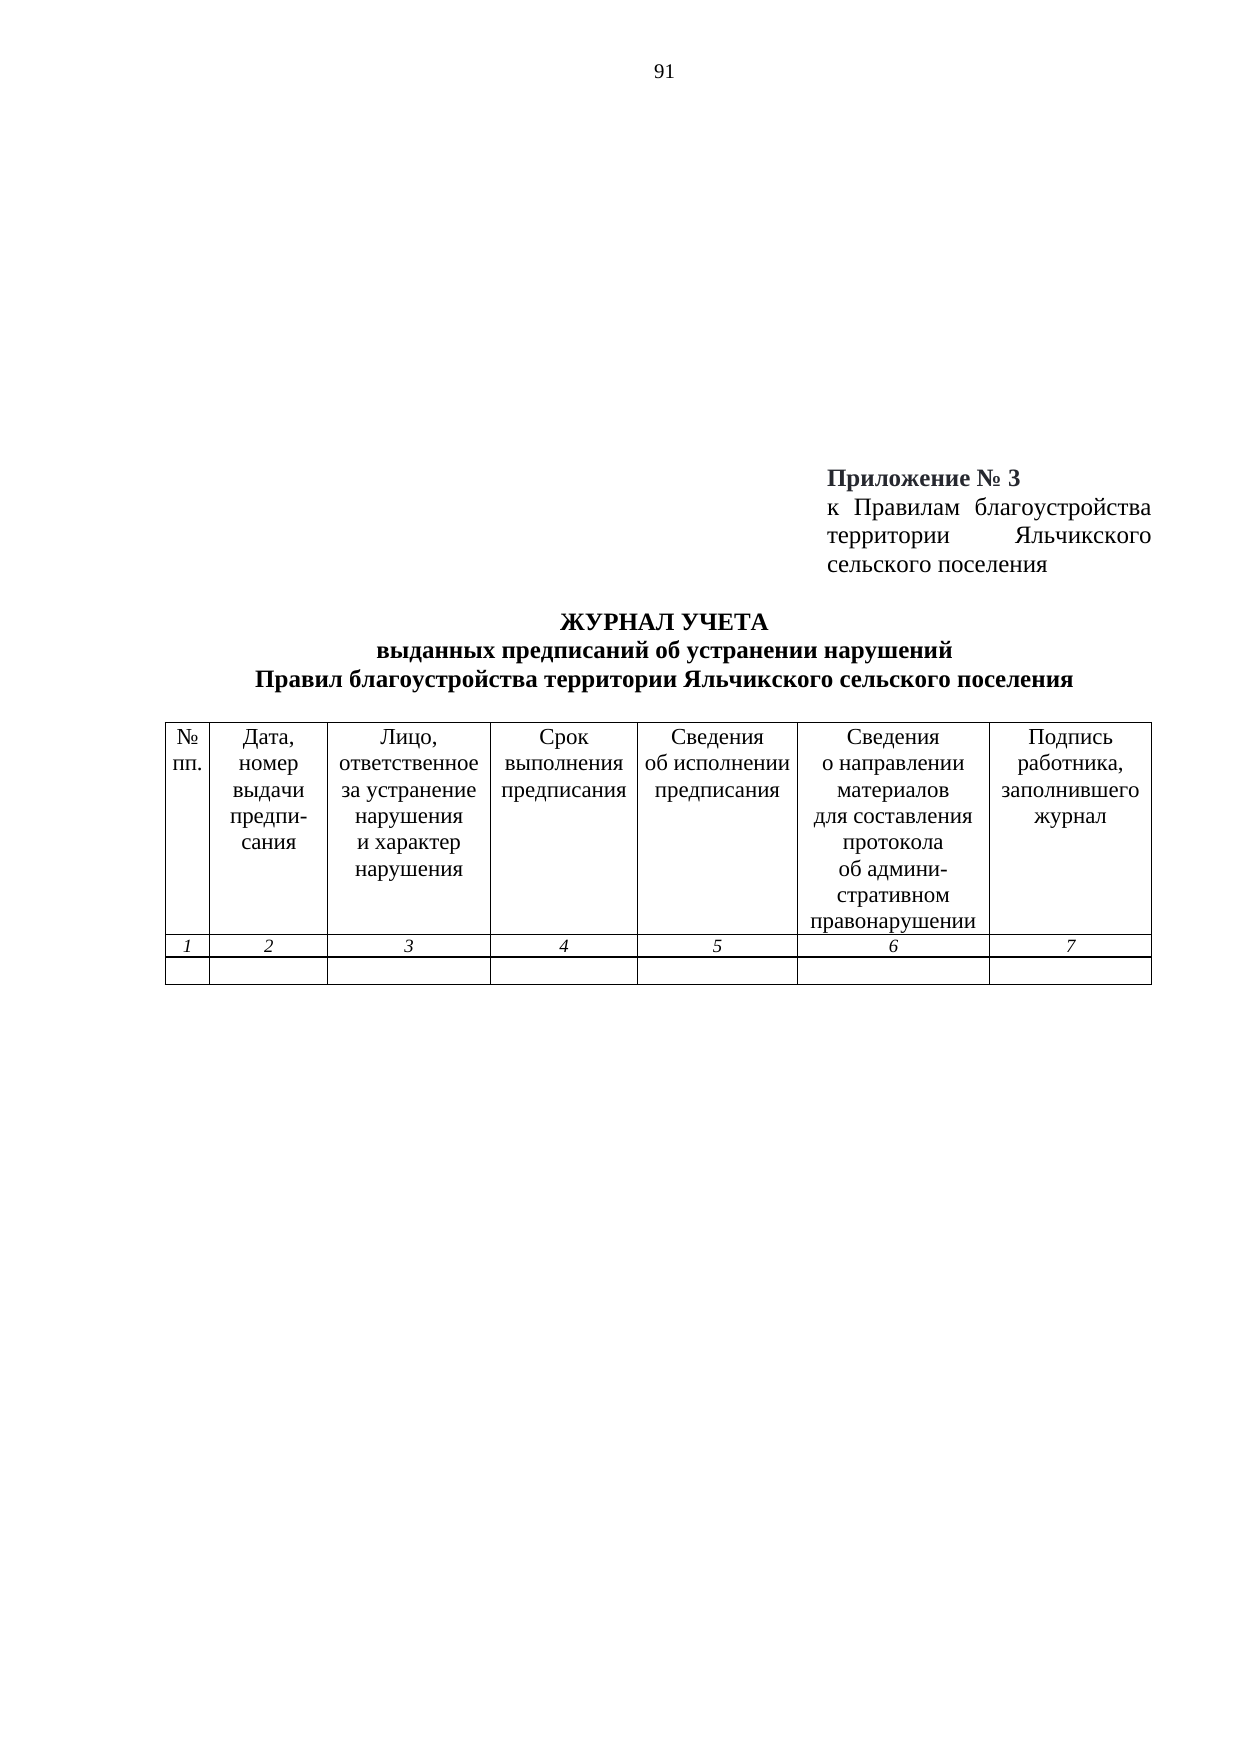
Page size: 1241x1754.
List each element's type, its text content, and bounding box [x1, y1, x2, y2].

table_header Подпись работника, заполнившего журнал [990, 723, 1151, 934]
table_header Сведения о направлении материалов для составления протокола об админи-стративном правонарушении [798, 723, 989, 934]
text ЖУРНАЛ УЧЕТА [177, 607, 1152, 636]
table_cell 3 [328, 935, 490, 956]
table_cell [328, 958, 490, 984]
table_cell 6 [798, 935, 989, 956]
text выданных предписаний об устранении нарушений [177, 636, 1152, 664]
table_header Сведения об исполнении предписания [638, 723, 797, 934]
table_cell [798, 958, 989, 984]
table_header Срок выполнения предписания [491, 723, 637, 934]
table_cell [638, 958, 797, 984]
table_header Дата, номер выдачи предпи-сания [210, 723, 327, 934]
text Правил благоустройства территории Яльчикского сельского поселения [177, 664, 1152, 693]
table_header Лицо, ответственное за устранение нарушения и характер нарушения [328, 723, 490, 934]
table_cell [491, 958, 637, 984]
table_cell 4 [491, 935, 637, 956]
text Приложение № 3 [827, 463, 1152, 492]
table_cell 5 [638, 935, 797, 956]
table_cell 1 [166, 935, 209, 956]
table_cell [990, 958, 1151, 984]
table_cell [166, 958, 209, 984]
table_header № пп. [166, 723, 209, 934]
table_cell [210, 958, 327, 984]
text к Правилам благоустройства территории Яльчикского сельского поселения [827, 492, 1152, 578]
table_cell 7 [990, 935, 1151, 956]
table_cell 2 [210, 935, 327, 956]
